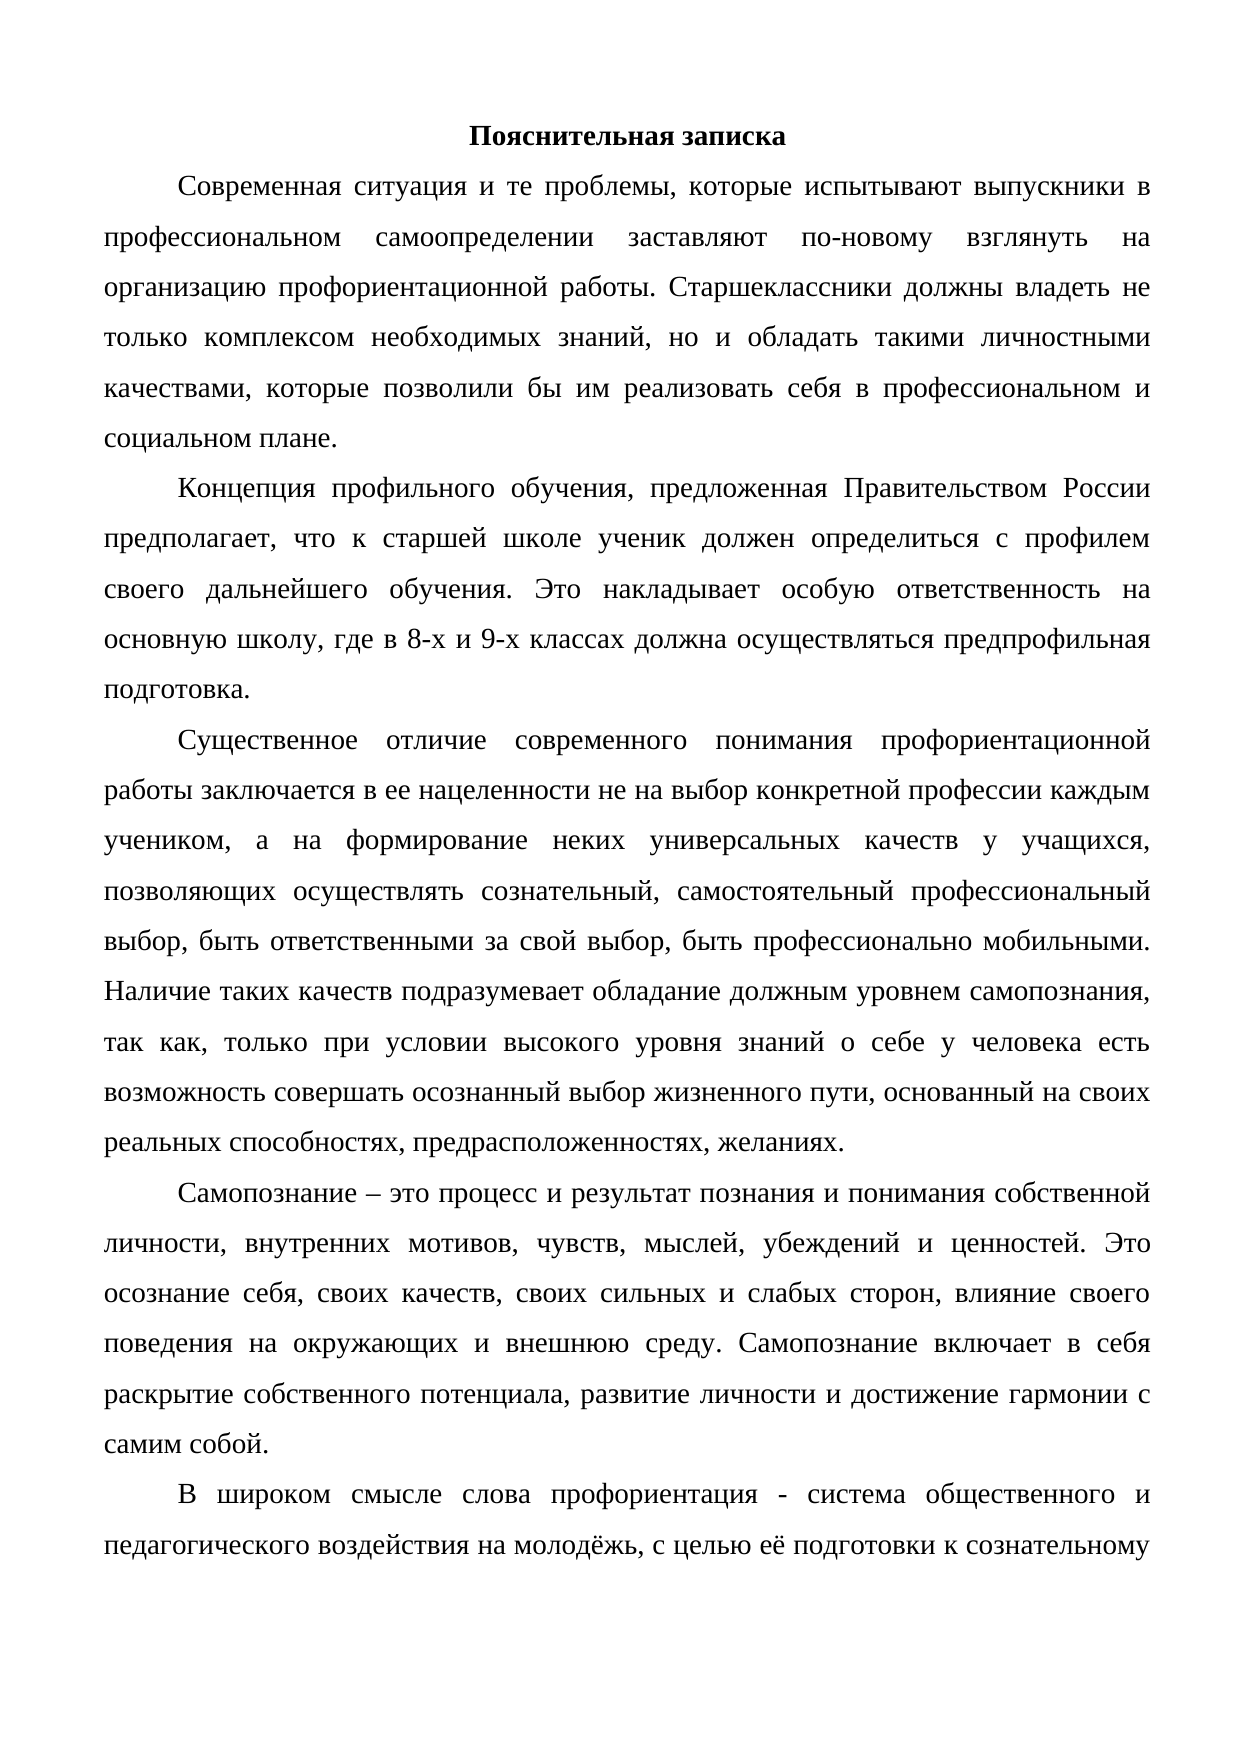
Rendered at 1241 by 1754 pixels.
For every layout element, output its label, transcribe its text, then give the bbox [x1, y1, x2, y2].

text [103, 1477, 1152, 1560]
text Существенное отличие современного понимания профориентационной работы заключается в ее нацеленности не на выбор конкретной профессии каждым учеником, а на формирование неких универсальных качеств у учащихся, позволяющих осуществлять сознательный, самостоятельный профессиональный выбор, быть ответственными за свой выбор, быть профессионально мобильными. Наличие таких качеств подразумевает обладание должным уровнем самопознания, так как, только при условии высокого уровня знаний о себе у человека есть возможность совершать осознанный выбор жизненного пути, основанный на своих реальных способностях, предрасположенностях, желаниях. [103, 722, 1152, 1158]
text Концепция профильного обучения, предложенная Правительством России предполагает, что к старшей школе ученик должен определиться с профилем своего дальнейшего обучения. Это накладывает особую ответственность на основную школу, где в 8-х и 9-х классах должна осуществляться предпрофильная подготовка. [103, 470, 1152, 705]
text Самопознание – это процесс и результат познания и понимания собственной личности, внутренних мотивов, чувств, мыслей, убеждений и ценностей. Это осознание себя, своих качеств, своих сильных и слабых сторон, влияние своего поведения на окружающих и внешнюю среду. Самопознание включает в себя раскрытие собственного потенциала, развитие личности и достижение гармонии с самим собой. [103, 1175, 1152, 1460]
text Пояснительная записка [103, 118, 1152, 152]
text Современная ситуация и те проблемы, которые испытывают выпускники в профессиональном самоопределении заставляют по-новому взглянуть на организацию профориентационной работы. Старшеклассники должны владеть не только комплексом необходимых знаний, но и обладать такими личностными качествами, которые позволили бы им реализовать себя в профессиональном и социальном плане. [103, 168, 1152, 453]
